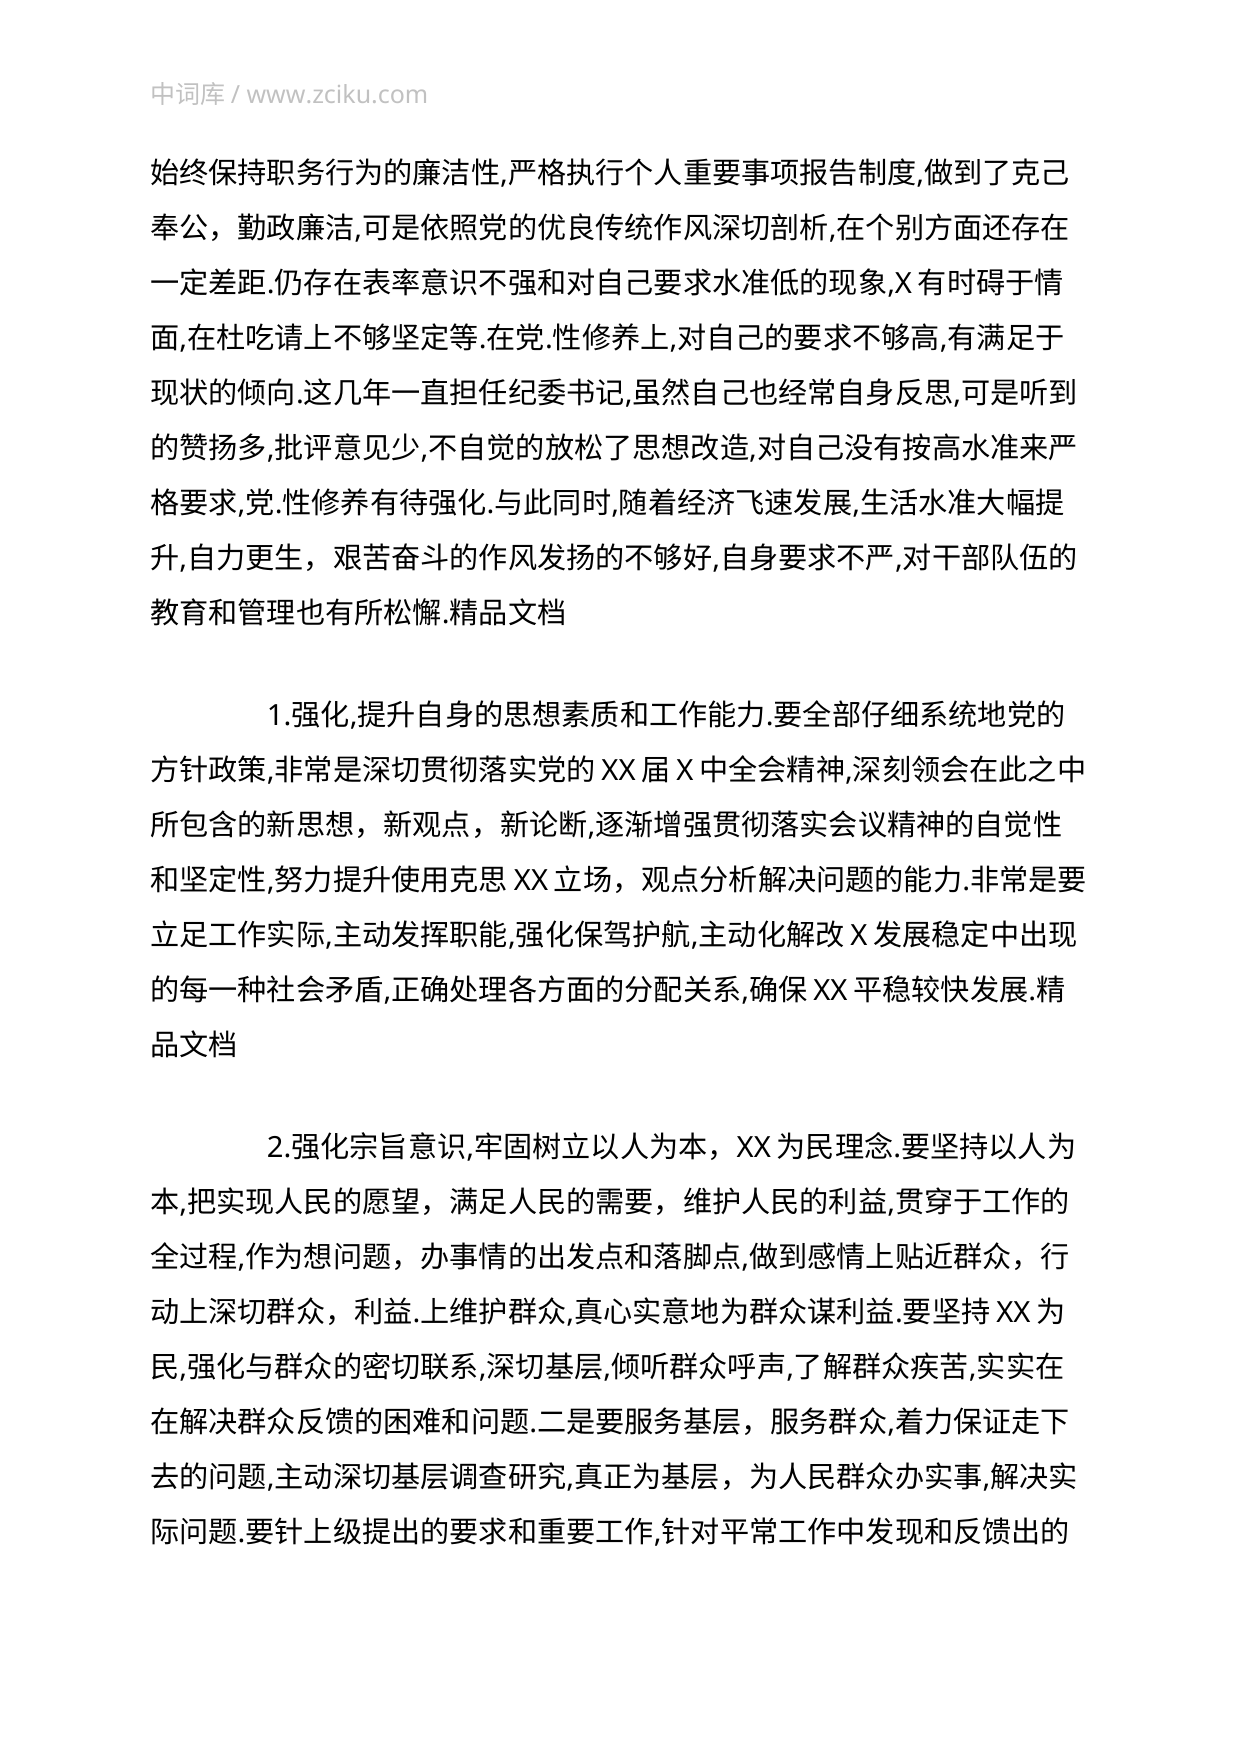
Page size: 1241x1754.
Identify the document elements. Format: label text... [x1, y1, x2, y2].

text 1.强化,提升自身的思想素质和工作能力.要全部仔细系统地党的方针政策,非常是深切贯彻落实党的XX届X中全会精神,深刻领会在此之中所包含的新思想，新观点，新论断,逐渐增强贯彻落实会议精神的自觉性和坚定性,努力提升使用克思XX立场，观点分析解决问题的能力.非常是要立足工作实际,主动发挥职能,强化保驾护航,主动化解改X发展稳定中出现的每一种社会矛盾,正确处理各方面的分配关系,确保XX平稳较快发展.精品文档 [150, 692, 1090, 1064]
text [150, 150, 1090, 632]
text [150, 1124, 1090, 1551]
